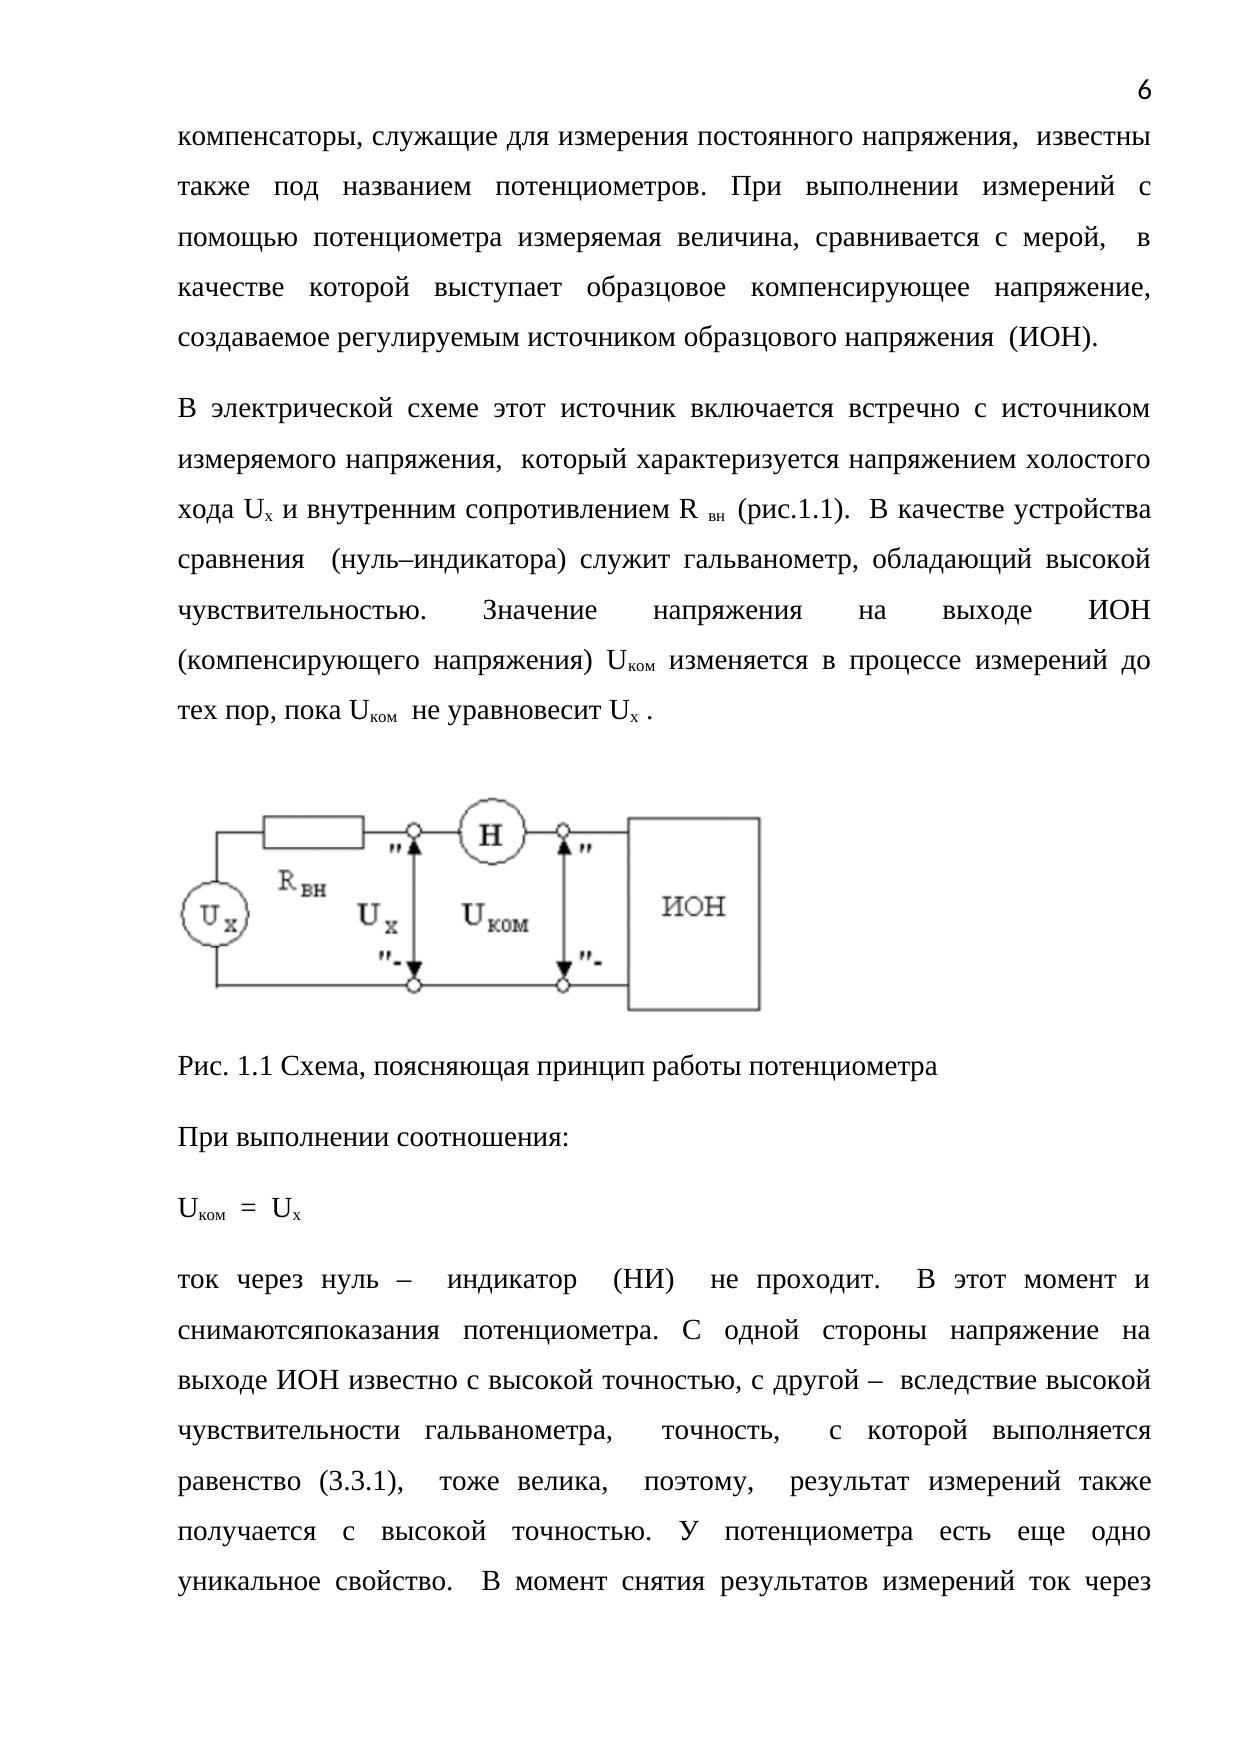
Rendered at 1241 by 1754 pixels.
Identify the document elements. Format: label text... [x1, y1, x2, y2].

text Рис. 1.1 Схема, поясняющая принцип работы потенциометра [177, 1048, 1152, 1082]
text Uком = Ux [177, 1190, 1152, 1224]
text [177, 1262, 1152, 1597]
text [177, 118, 1152, 353]
picture [177, 767, 778, 1025]
text В электрической схеме этот источник включается встречно с источником измеряемого напряжения, который характеризуется напряжением холостого хода Ux и внутренним сопротивлением R вн (рис.1.1). В качестве устройства сравнения (нуль–индикатора) служит гальванометр, обладающий высокой чувствительностью. Значение напряжения на выходе ИОН (компенсирующего напряжения) Uком изменяется в процессе измерений до тех пор, пока Uком не уравновесит Ux . [177, 391, 1152, 726]
text При выполнении соотношения: [177, 1119, 1152, 1153]
